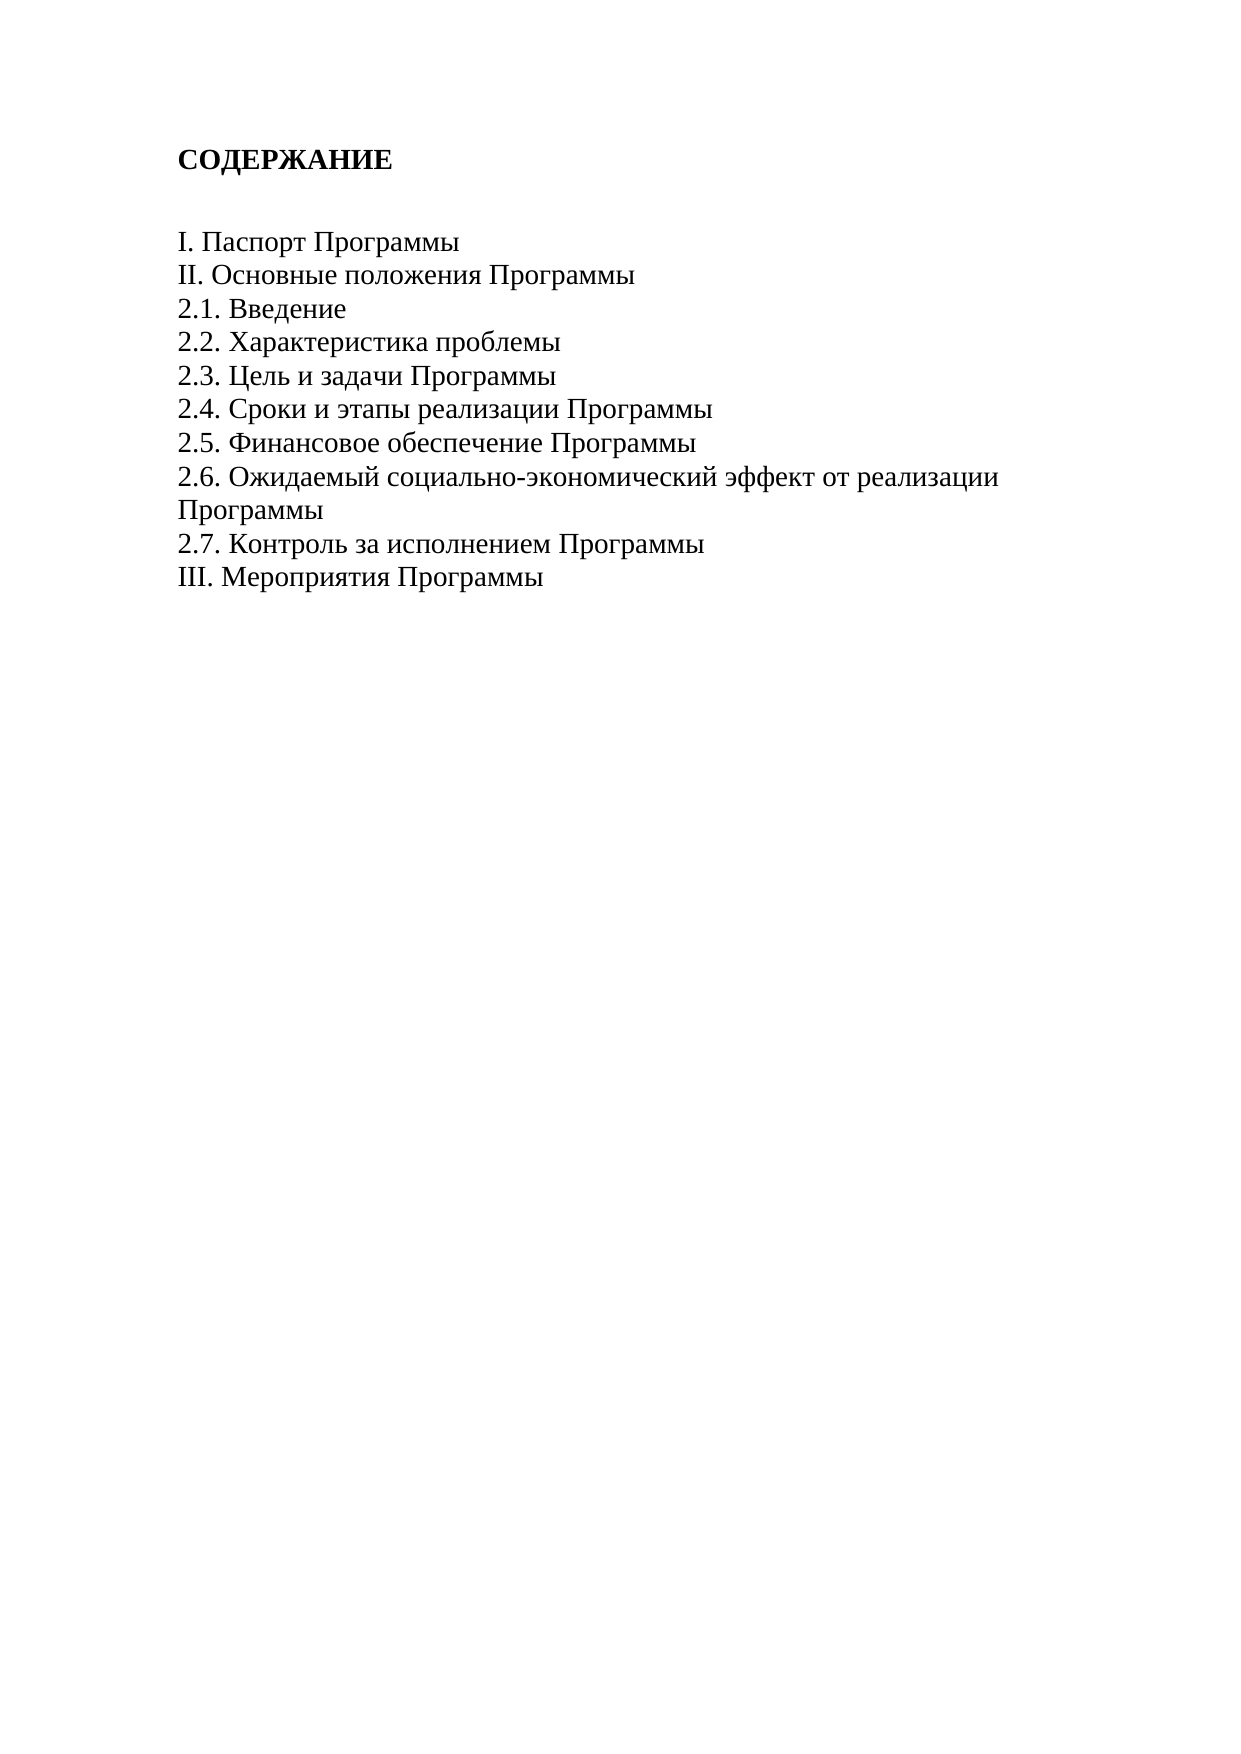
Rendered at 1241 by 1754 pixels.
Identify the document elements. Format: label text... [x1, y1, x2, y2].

text III. Мероприятия Программы [177, 559, 1152, 593]
text 2.1. Введение [177, 291, 1152, 324]
text СОДЕРЖАНИЕ [177, 142, 1152, 176]
text II. Основные положения Программы [177, 257, 1152, 291]
text 2.6. Ожидаемый социально-экономический эффект от реализации Программы [177, 459, 1152, 526]
text 2.5. Финансовое обеспечение Программы [177, 425, 1152, 459]
text 2.3. Цель и задачи Программы [177, 358, 1152, 392]
text I. Паспорт Программы [177, 224, 1152, 257]
text 2.4. Сроки и этапы реализации Программы [177, 392, 1152, 425]
text 2.7. Контроль за исполнением Программы [177, 526, 1152, 559]
text 2.2. Характеристика проблемы [177, 324, 1152, 358]
